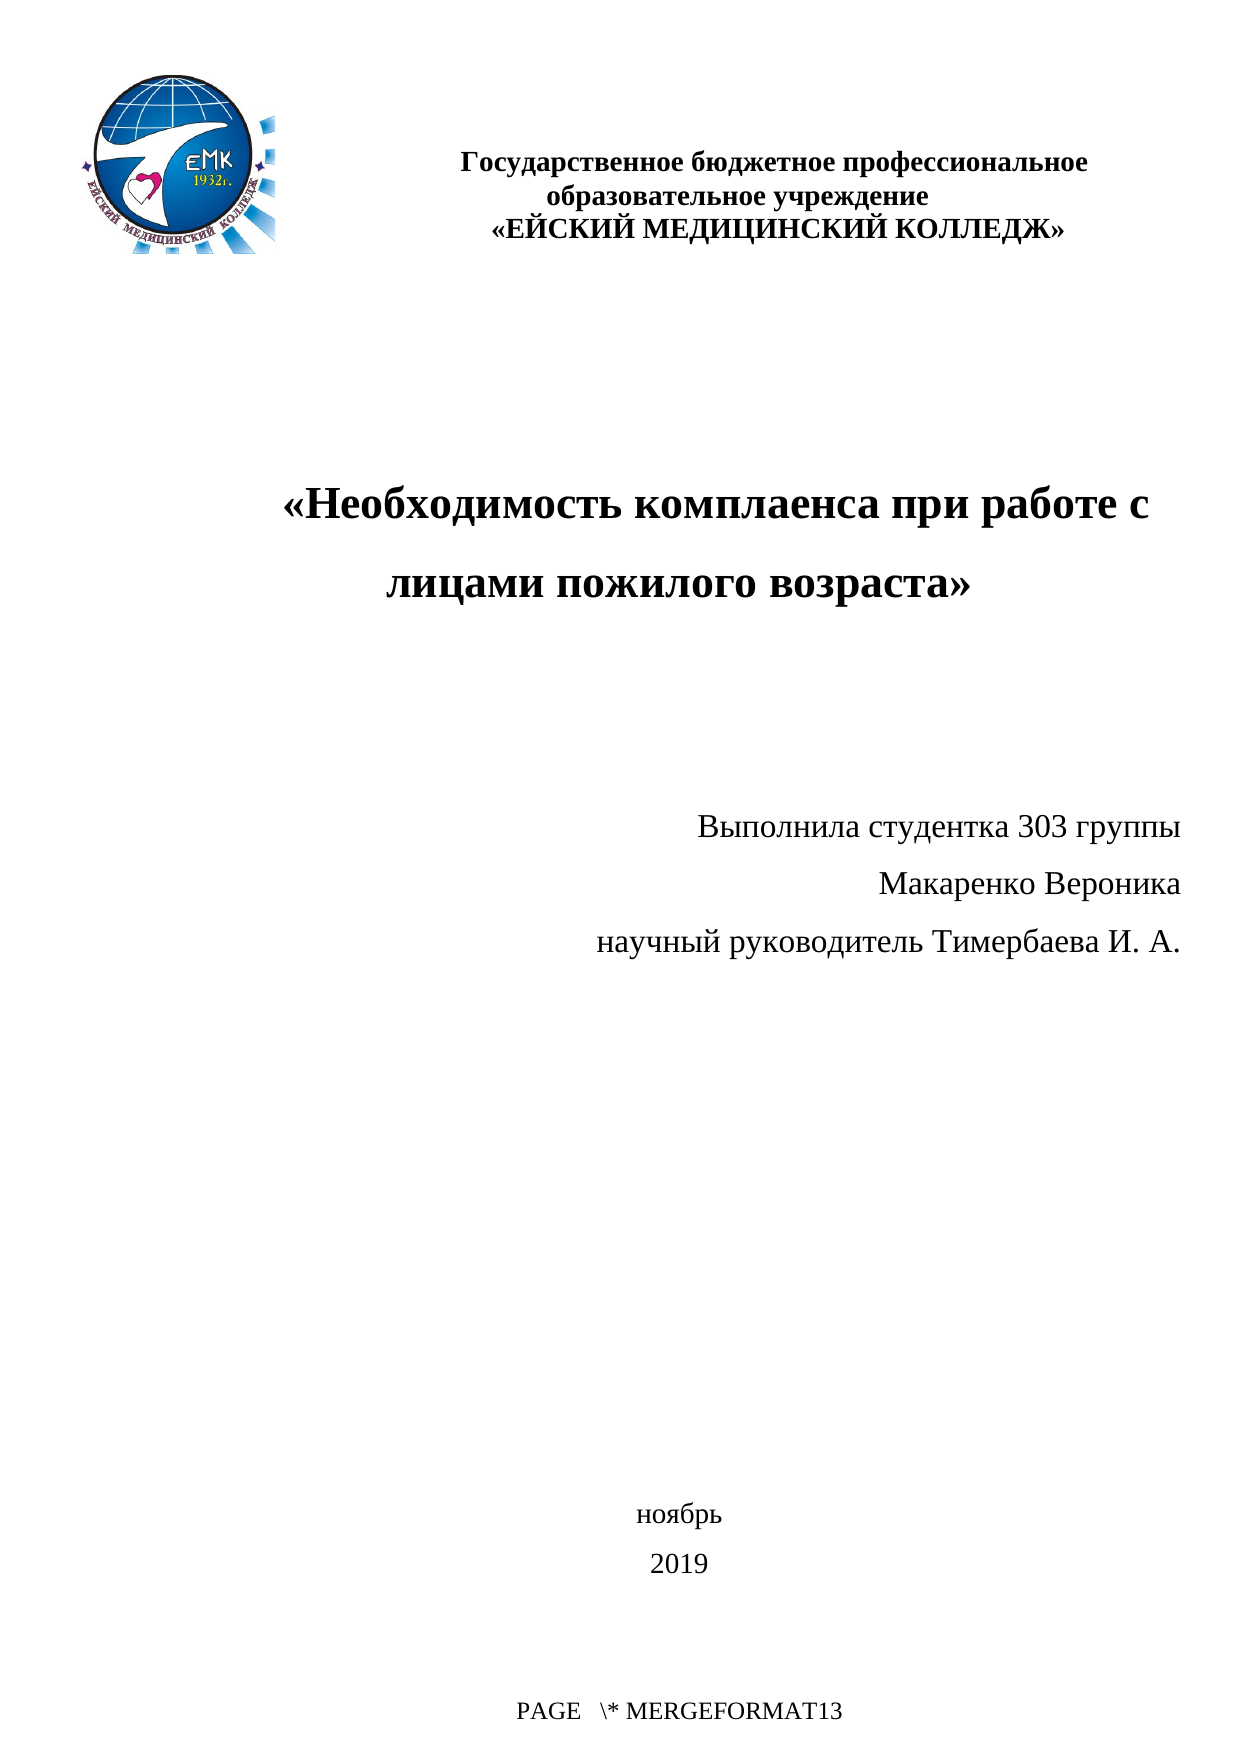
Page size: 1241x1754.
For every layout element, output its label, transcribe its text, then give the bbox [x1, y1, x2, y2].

text ноябрь [177, 1496, 1181, 1529]
text Государственное бюджетное профессиональное образовательное учреждение [275, 144, 1181, 212]
text научный руководитель Тимербаева И. А. [177, 921, 1181, 959]
text Макаренко Вероника [177, 863, 1181, 902]
text «Необходимость комплаенса при работе с лицами пожилого возраста» [177, 475, 1181, 607]
text Выполнила студентка 303 группы [177, 806, 1181, 844]
text «ЕЙСКИЙ МЕДИЦИНСКИЙ КОЛЛЕДЖ» [275, 212, 1181, 245]
text 2019 [177, 1546, 1181, 1580]
picture [81, 75, 275, 254]
